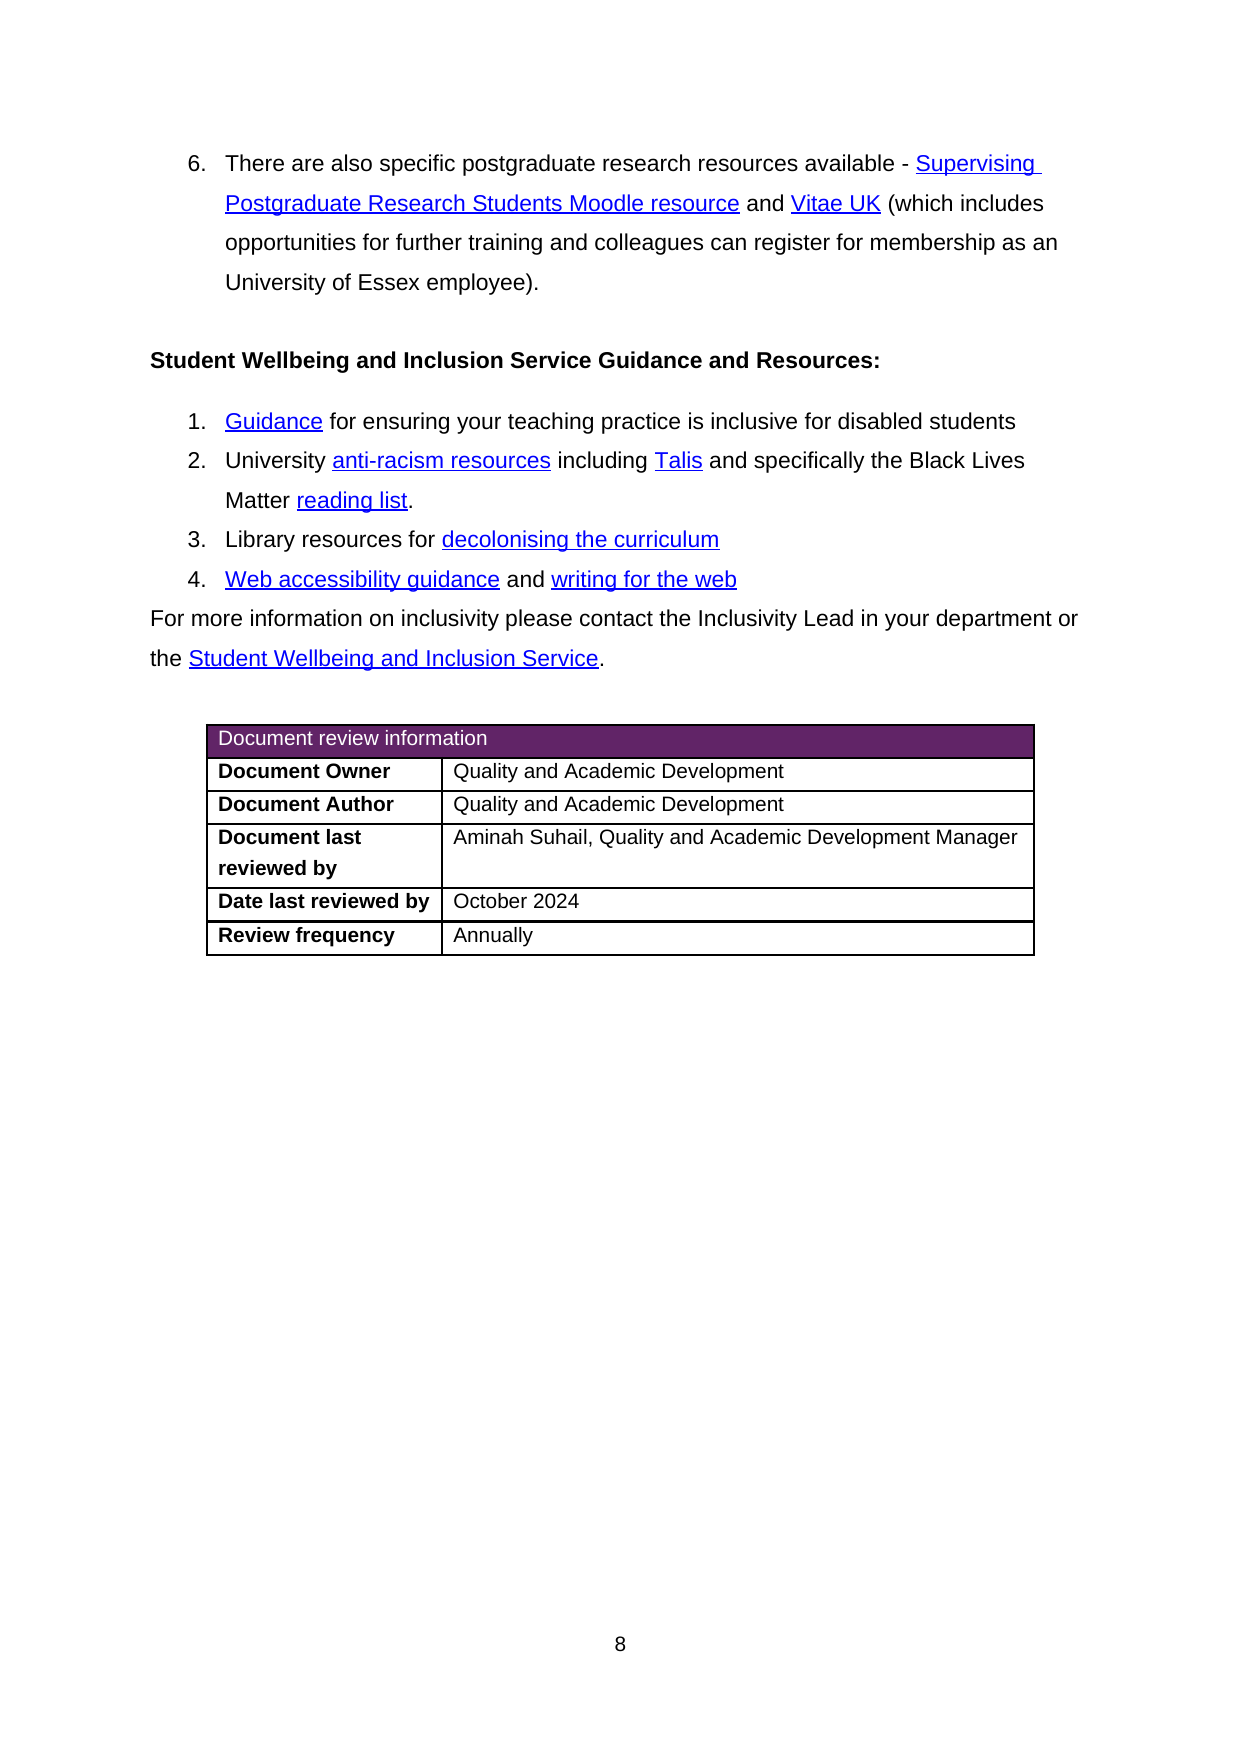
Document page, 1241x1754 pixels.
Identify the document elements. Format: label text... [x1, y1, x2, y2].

table_cell Document last reviewed by [208, 825, 441, 887]
table_cell Document Owner [208, 759, 441, 790]
table_cell Date last reviewed by [208, 889, 441, 920]
table_cell Annually [443, 923, 1033, 953]
list Web accessibility guidance and writing for the web [187, 566, 1090, 592]
table_cell Aminah Suhail, Quality and Academic Development Manager [443, 825, 1033, 887]
text Student Wellbeing and Inclusion Service Guidance and Resources: [150, 347, 1090, 374]
list Guidance for ensuring your teaching practice is inclusive for disabled students [187, 408, 1090, 434]
table_cell Quality and Academic Development [443, 792, 1033, 823]
table_cell Quality and Academic Development [443, 759, 1033, 790]
list Library resources for decolonising the curriculum [187, 526, 1090, 552]
table_cell October 2024 [443, 889, 1033, 920]
list There are also specific postgraduate research resources available - Supervising Postgraduate Research Students Moodle resource and Vitae UK (which includes opportunities for further training and colleagues can register for membership as an University of Essex employee). [187, 150, 1090, 295]
table_cell Document Author [208, 792, 441, 823]
list University anti-racism resources including Talis and specifically the Black Lives Matter reading list. [187, 447, 1090, 513]
table_header Document review information [208, 726, 1033, 757]
table_cell Review frequency [208, 923, 441, 953]
text For more information on inclusivity please contact the Inclusivity Lead in your department or the Student Wellbeing and Inclusion Service. [150, 605, 1090, 671]
